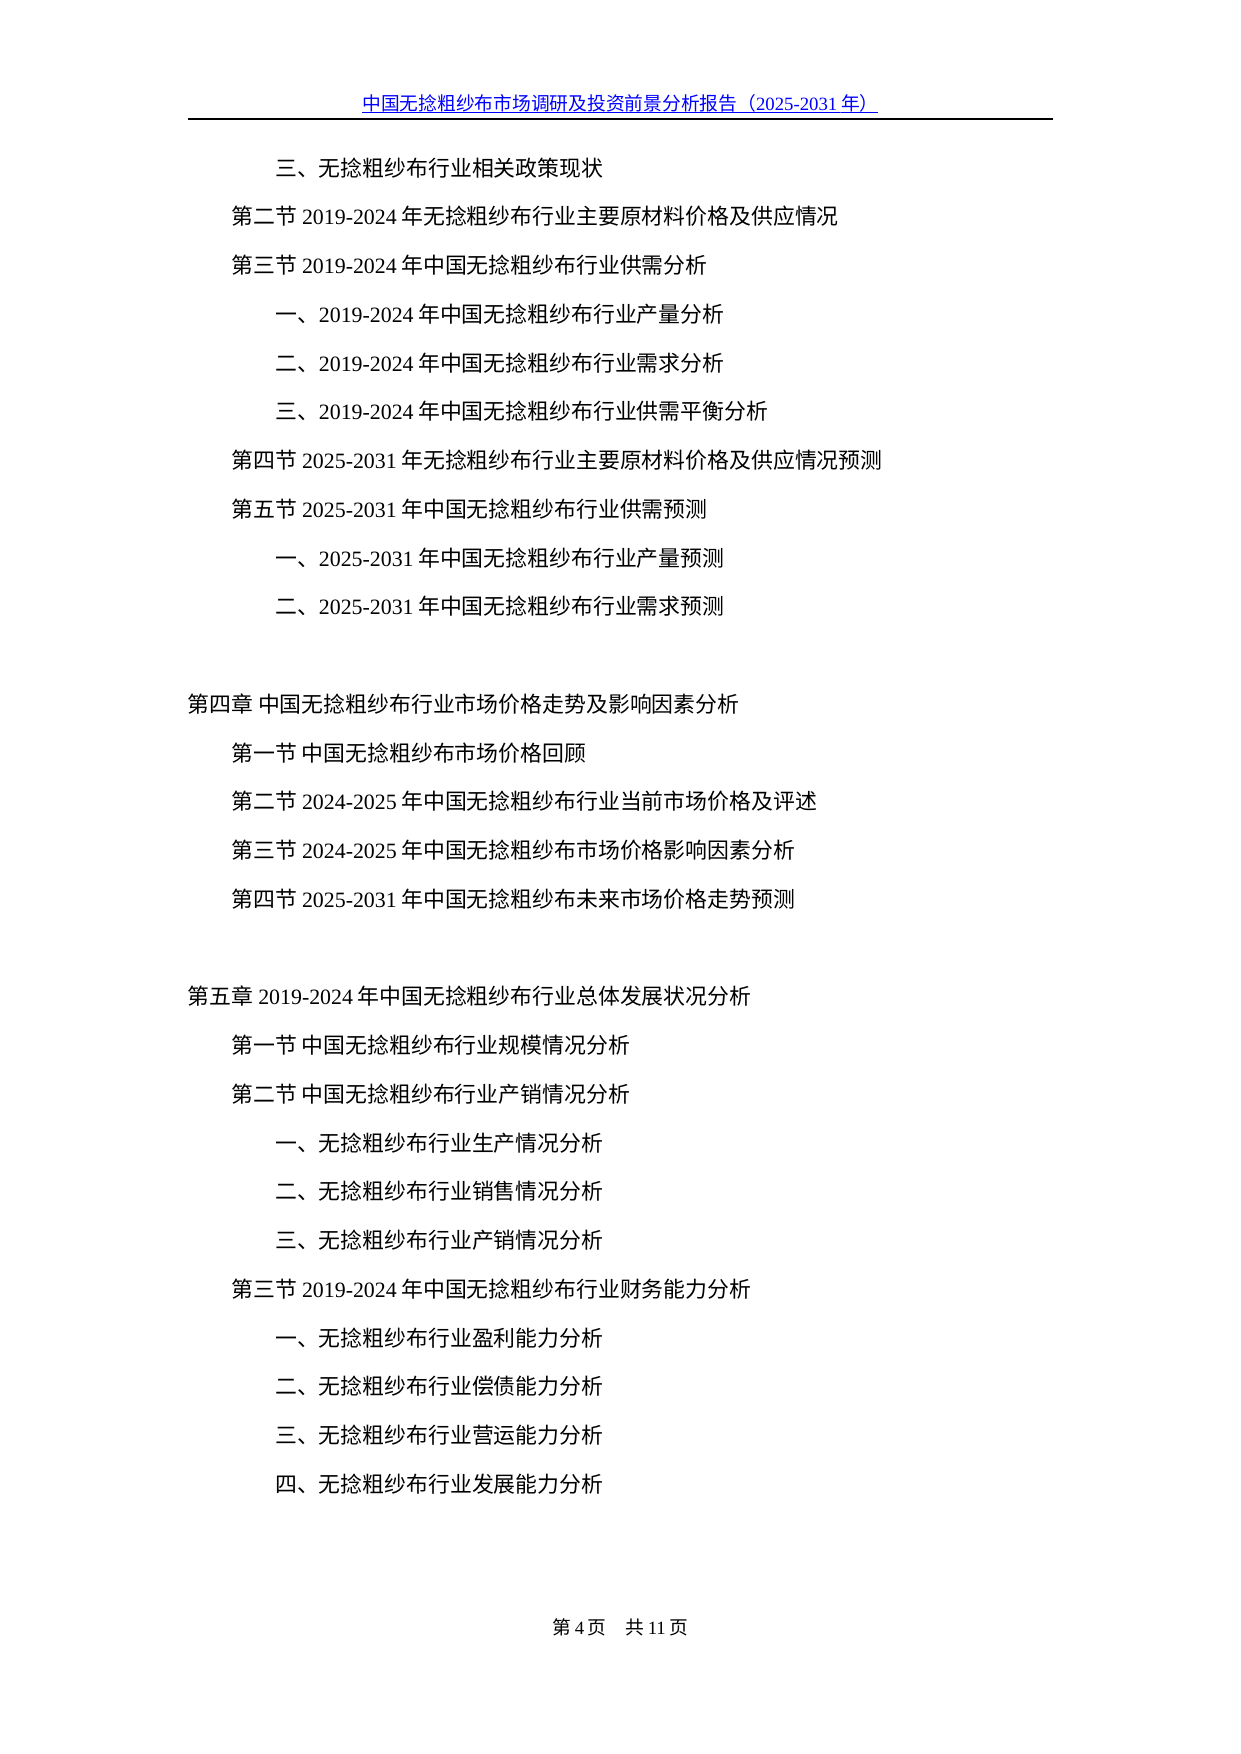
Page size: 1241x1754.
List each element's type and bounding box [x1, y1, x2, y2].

text [187, 150, 1053, 1499]
